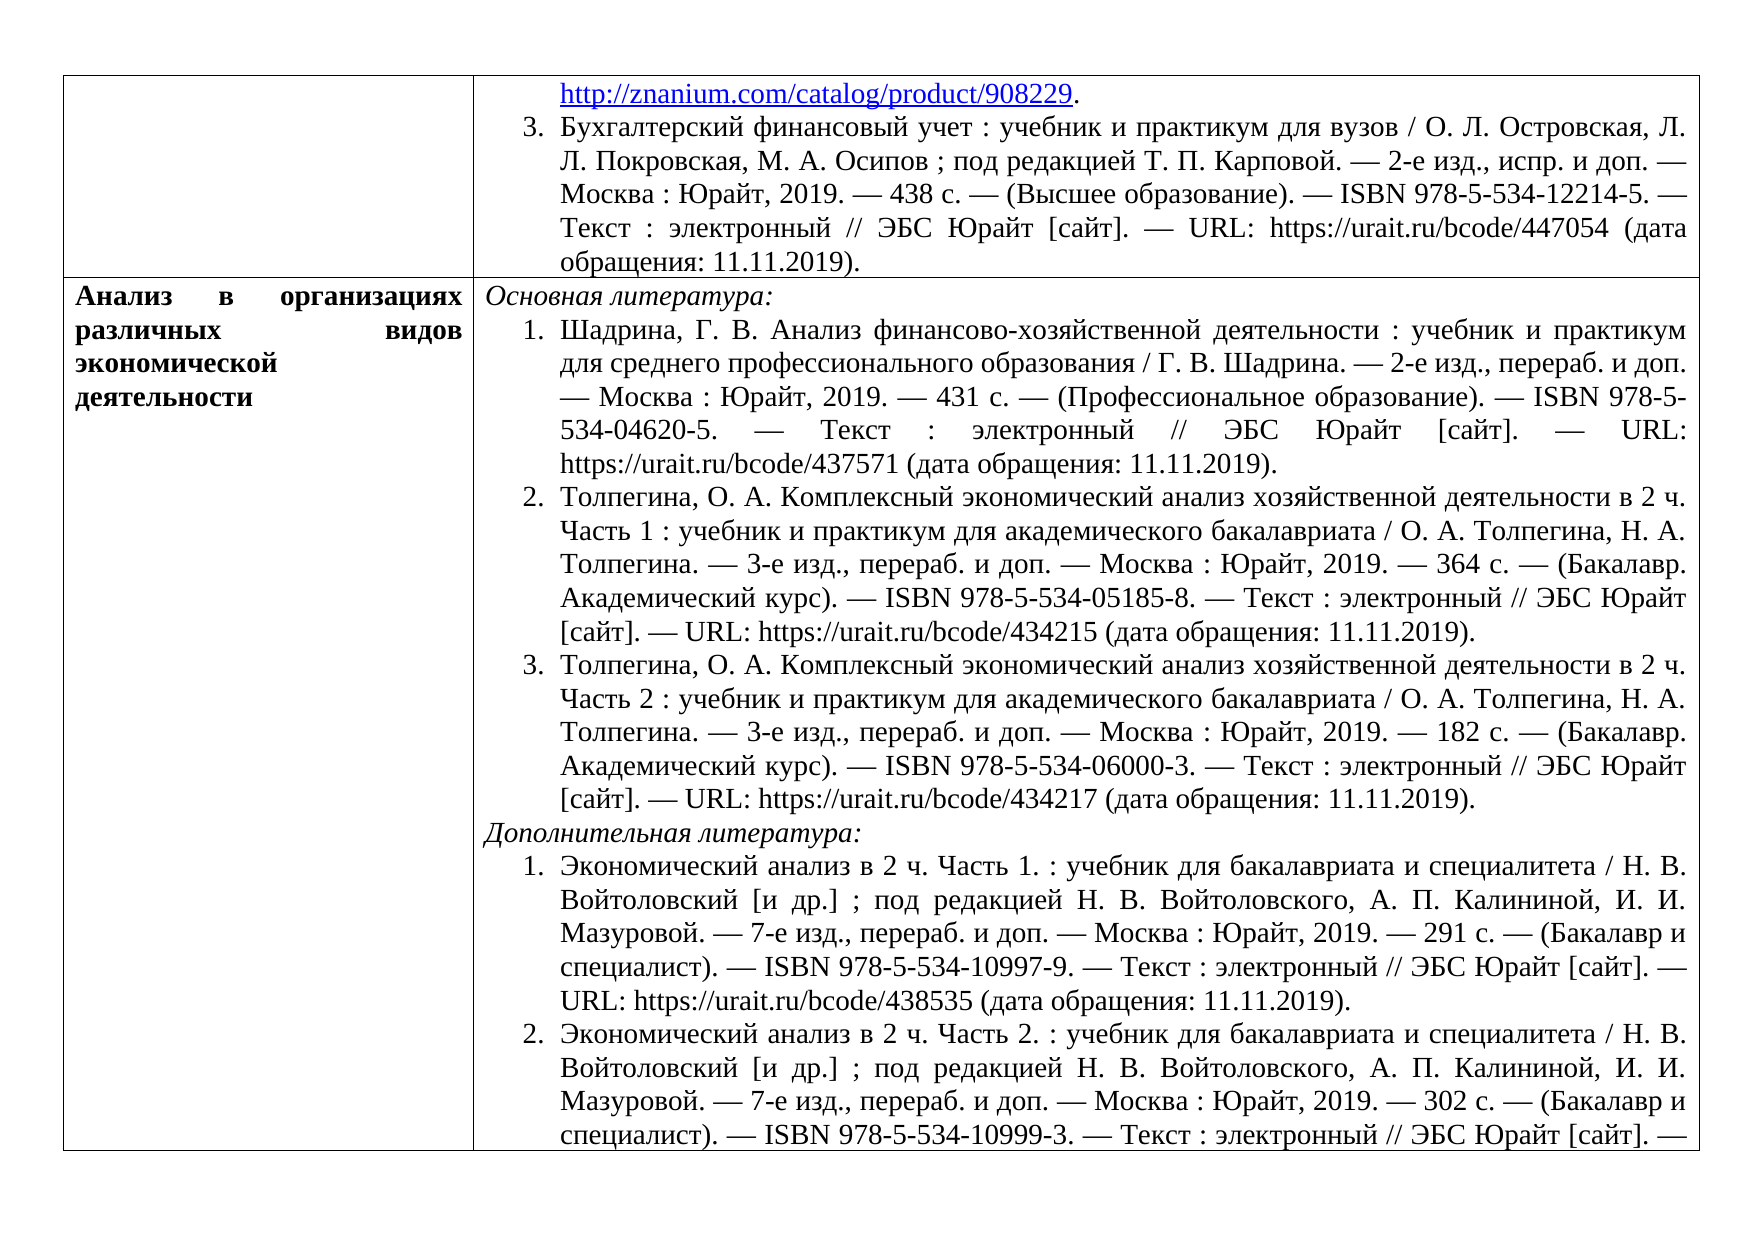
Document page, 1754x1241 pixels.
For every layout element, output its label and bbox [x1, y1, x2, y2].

table_cell [64, 76, 473, 277]
table_cell [474, 76, 1699, 277]
table_cell [474, 278, 1699, 1150]
table_cell [64, 278, 473, 1150]
